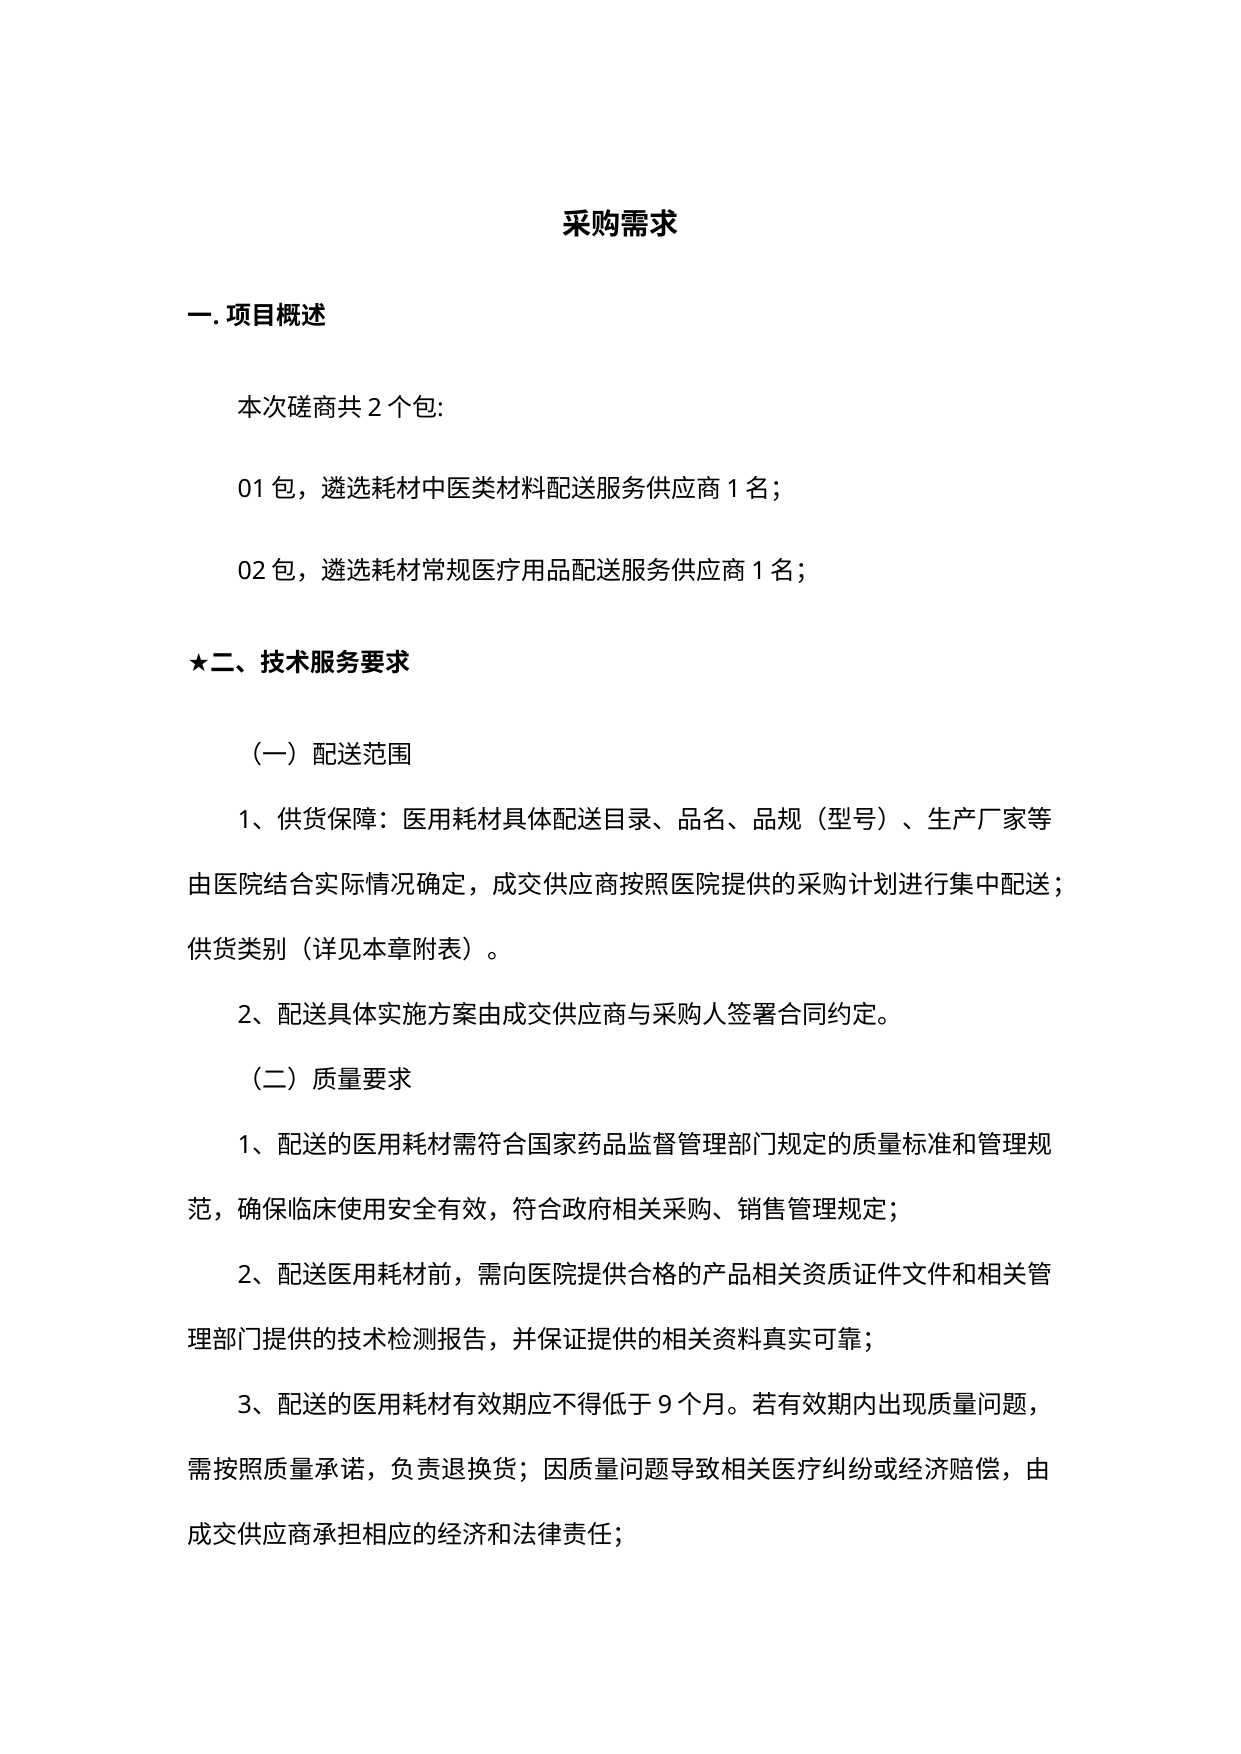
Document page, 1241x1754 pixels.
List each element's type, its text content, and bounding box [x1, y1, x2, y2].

text 本次磋商共2个包: [187, 373, 1053, 438]
text ★二、技术服务要求 [187, 628, 1053, 693]
text 2、配送具体实施方案由成交供应商与采购人签署合同约定。 [187, 980, 1053, 1045]
text 02包，遴选耗材常规医疗用品配送服务供应商1名； [187, 536, 1053, 601]
text 01包，遴选耗材中医类材料配送服务供应商1名； [187, 454, 1053, 519]
text 采购需求 [187, 189, 1053, 254]
text 2、配送医用耗材前，需向医院提供合格的产品相关资质证件文件和相关管理部门提供的技术检测报告，并保证提供的相关资料真实可靠； [187, 1240, 1053, 1370]
text 一. 项目概述 [187, 281, 1053, 346]
text （二）质量要求 [187, 1045, 1053, 1110]
text 3、配送的医用耗材有效期应不得低于9个月。若有效期内出现质量问题，需按照质量承诺，负责退换货；因质量问题导致相关医疗纠纷或经济赔偿，由成交供应商承担相应的经济和法律责任； [187, 1370, 1053, 1565]
text （一）配送范围 [187, 720, 1053, 785]
text 1、供货保障：医用耗材具体配送目录、品名、品规（型号）、生产厂家等由医院结合实际情况确定，成交供应商按照医院提供的采购计划进行集中配送；供货类别（详见本章附表）。 [187, 785, 1053, 980]
text 1、配送的医用耗材需符合国家药品监督管理部门规定的质量标准和管理规范，确保临床使用安全有效，符合政府相关采购、销售管理规定； [187, 1110, 1053, 1240]
